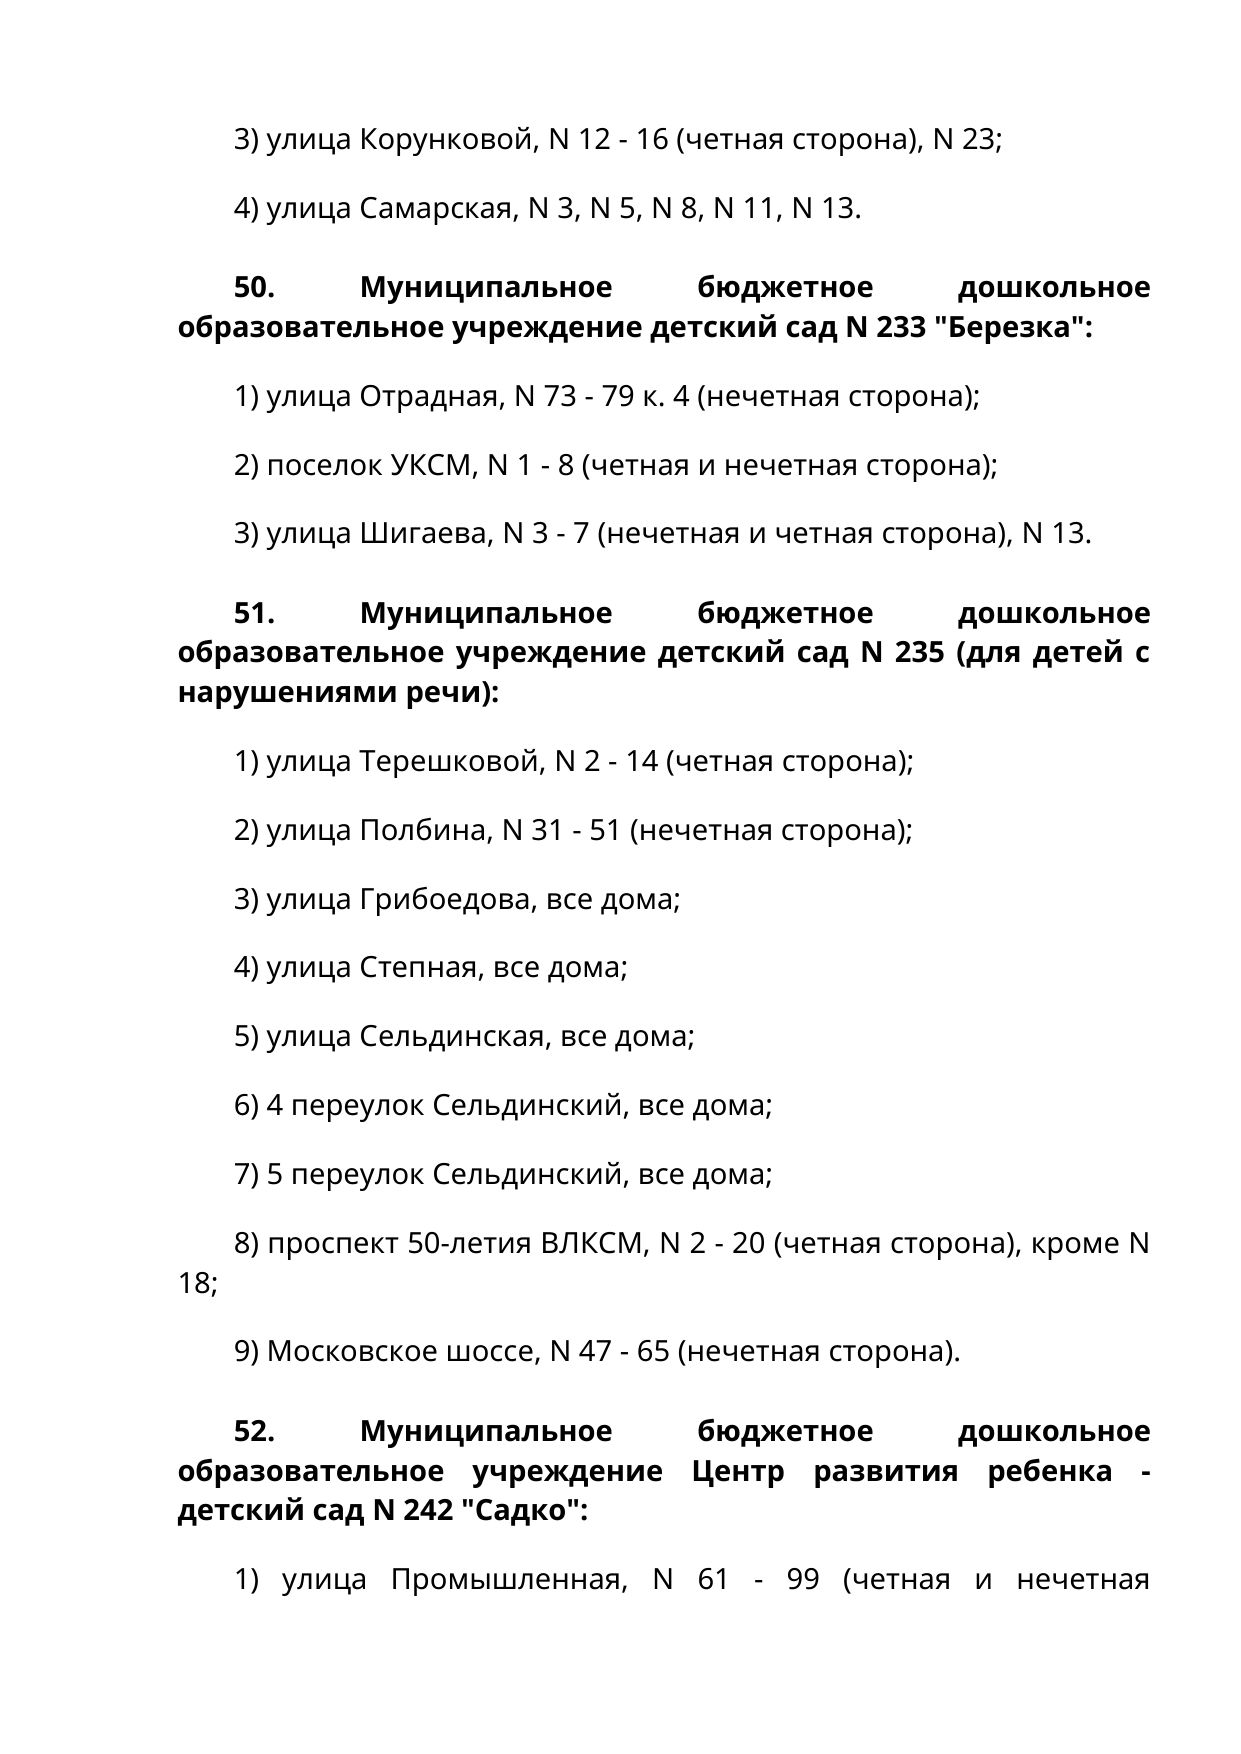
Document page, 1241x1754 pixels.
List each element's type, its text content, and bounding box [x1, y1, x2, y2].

title 51. Муниципальное бюджетное дошкольное образовательное учреждение детский сад N 235 (для детей с нарушениями речи): [177, 592, 1152, 711]
text 3) улица Корунковой, N 12 - 16 (четная сторона), N 23; [177, 118, 1152, 158]
text 1) улица Отрадная, N 73 - 79 к. 4 (нечетная сторона); [177, 375, 1152, 414]
text 7) 5 переулок Сельдинский, все дома; [177, 1153, 1152, 1193]
text 3) улица Шигаева, N 3 - 7 (нечетная и четная сторона), N 13. [177, 513, 1152, 552]
text 9) Московское шоссе, N 47 - 65 (нечетная сторона). [177, 1331, 1152, 1370]
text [177, 1558, 1152, 1598]
title 52. Муниципальное бюджетное дошкольное образовательное учреждение Центр развития ребенка - детский сад N 242 "Садко": [177, 1410, 1152, 1529]
text 8) проспект 50-летия ВЛКСМ, N 2 - 20 (четная сторона), кроме N 18; [177, 1222, 1152, 1302]
text 2) поселок УКСМ, N 1 - 8 (четная и нечетная сторона); [177, 444, 1152, 483]
title 50. Муниципальное бюджетное дошкольное образовательное учреждение детский сад N 233 "Березка": [177, 266, 1152, 346]
text 1) улица Терешковой, N 2 - 14 (четная сторона); [177, 740, 1152, 780]
text 4) улица Степная, все дома; [177, 947, 1152, 986]
text 3) улица Грибоедова, все дома; [177, 878, 1152, 918]
text 6) 4 переулок Сельдинский, все дома; [177, 1084, 1152, 1124]
text 4) улица Самарская, N 3, N 5, N 8, N 11, N 13. [177, 187, 1152, 227]
text 5) улица Сельдинская, все дома; [177, 1016, 1152, 1055]
text 2) улица Полбина, N 31 - 51 (нечетная сторона); [177, 809, 1152, 849]
